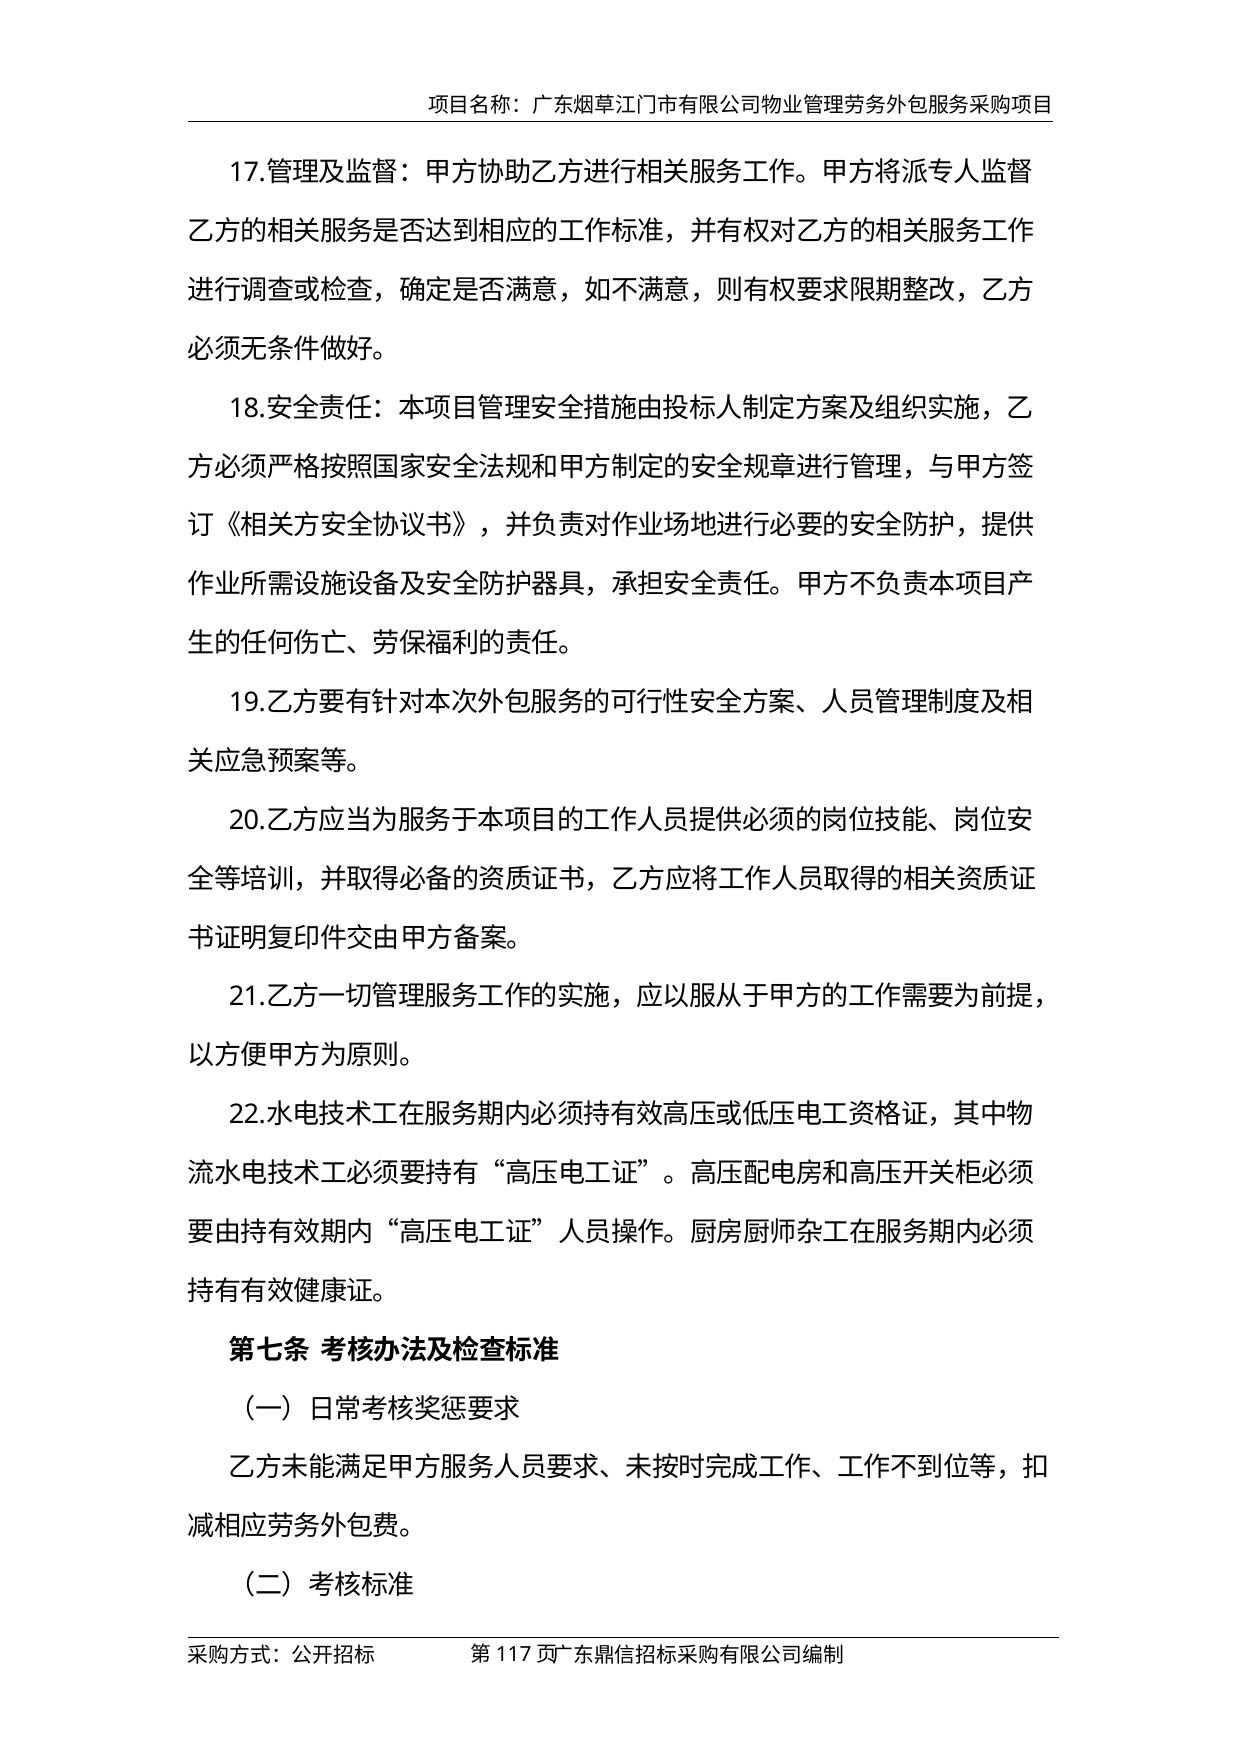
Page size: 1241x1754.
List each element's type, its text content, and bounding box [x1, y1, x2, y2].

text 19.乙方要有针对本次外包服务的可行性安全方案、人员管理制度及相关应急预案等。 [187, 680, 1053, 778]
text 18.安全责任：本项目管理安全措施由投标人制定方案及组织实施，乙方必须严格按照国家安全法规和甲方制定的安全规章进行管理，与甲方签订《相关方安全协议书》，并负责对作业场地进行必要的安全防护，提供作业所需设施设备及安全防护器具，承担安全责任。甲方不负责本项目产生的任何伤亡、劳保福利的责任。 [187, 386, 1053, 660]
text 21.乙方一切管理服务工作的实施，应以服从于甲方的工作需要为前提，以方便甲方为原则。 [187, 974, 1053, 1073]
text 第七条 考核办法及检查标准 [187, 1328, 1053, 1367]
text （一）日常考核奖惩要求 [187, 1387, 1053, 1426]
text （二）考核标准 [187, 1563, 1053, 1602]
text 乙方未能满足甲方服务人员要求、未按时完成工作、工作不到位等，扣减相应劳务外包费。 [187, 1445, 1053, 1543]
text 20.乙方应当为服务于本项目的工作人员提供必须的岗位技能、岗位安全等培训，并取得必备的资质证书，乙方应将工作人员取得的相关资质证书证明复印件交由甲方备案。 [187, 798, 1053, 955]
text 17.管理及监督：甲方协助乙方进行相关服务工作。甲方将派专人监督乙方的相关服务是否达到相应的工作标准，并有权对乙方的相关服务工作进行调查或检查，确定是否满意，如不满意，则有权要求限期整改，乙方必须无条件做好。 [187, 150, 1053, 366]
text 22.水电技术工在服务期内必须持有效高压或低压电工资格证，其中物流水电技术工必须要持有“高压电工证”。高压配电房和高压开关柜必须要由持有效期内“高压电工证”人员操作。厨房厨师杂工在服务期内必须持有有效健康证。 [187, 1092, 1053, 1308]
